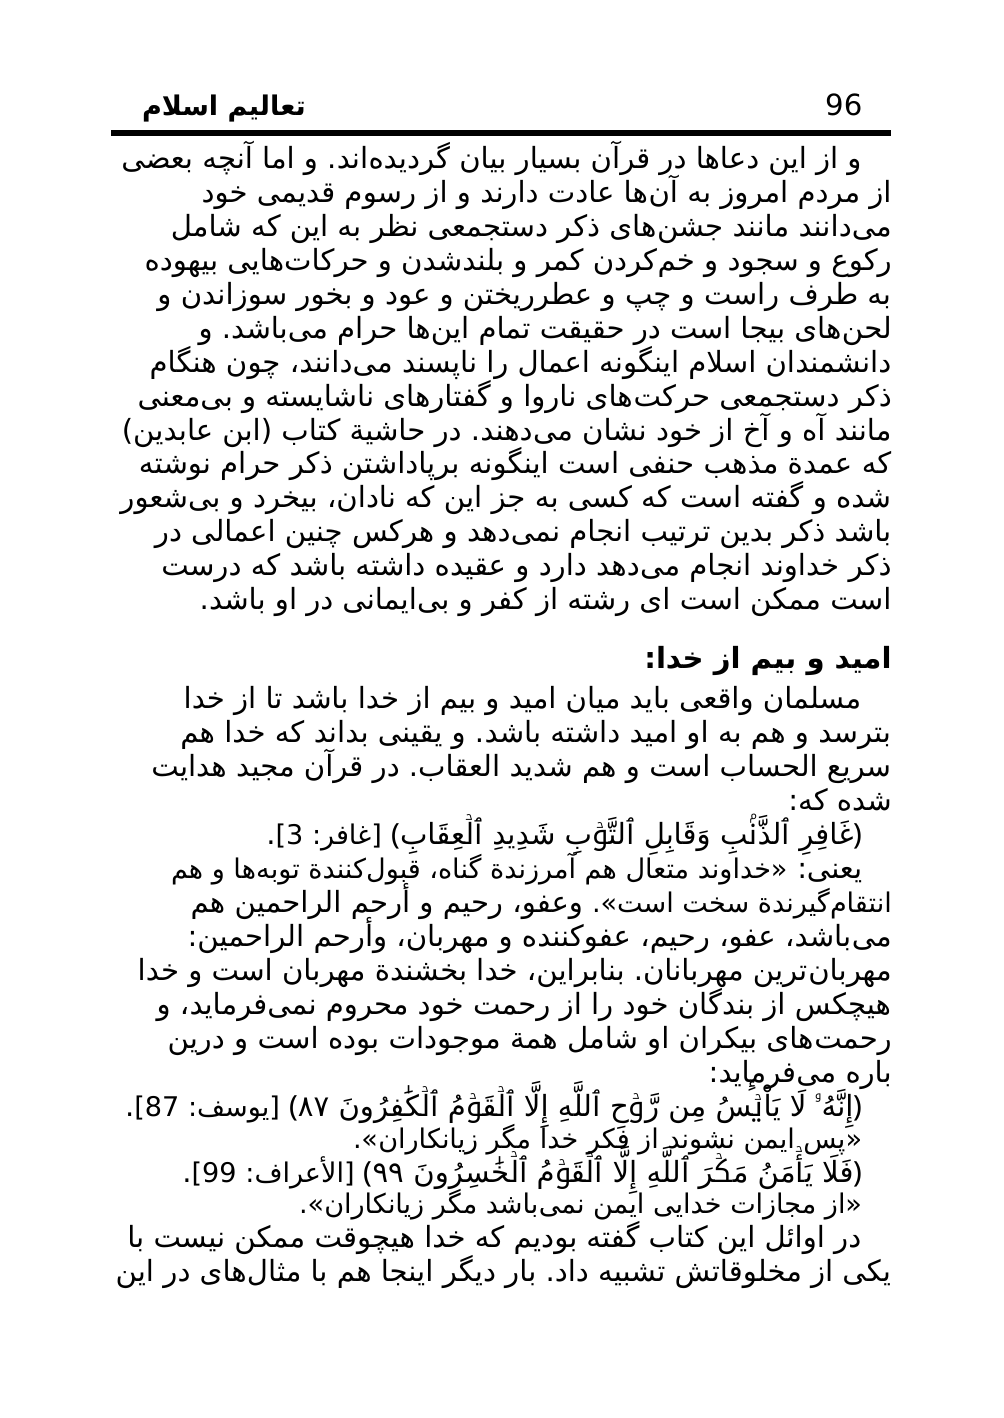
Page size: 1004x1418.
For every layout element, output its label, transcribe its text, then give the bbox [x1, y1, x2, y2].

text مسلمان واقعی باید میان امید و بیم از خدا باشد تا از خدا بترسد و هم به او امید داشته باشد. و یقینی بداند که خدا هم سریع الحساب است و هم شدید العقاب. در قرآن مجید هدایت شده که: [112, 682, 892, 818]
text ﴿إِنَّهُۥ لَا يَاْيۡ‍َٔسُ مِن رَّوۡحِ ٱللَّهِ إِلَّا ٱلۡقَوۡمُ ٱلۡكَٰفِرُونَ ٨٧﴾ [یوسف: 87]. [112, 1089, 892, 1123]
text ﴿فَلَا يَأۡمَنُ مَكۡرَ ٱللَّهِ إِلَّا ٱلۡقَوۡمُ ٱلۡخَٰسِرُونَ ٩٩﴾ [الأعراف: 99]. [112, 1155, 892, 1189]
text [112, 1220, 892, 1288]
text «از مجازات خدایی ایمن نمی‌باشد مگر زیانکاران». [112, 1189, 892, 1220]
text «پس ایمن نشوند از فکر خدا مگر زیانکاران». [112, 1123, 892, 1155]
text و از این دعاها در قرآن بسیار بیان گردیده‌اند. و اما آنچه بعضی از مردم امروز به آن‌ها عادت دارند و از رسوم قدیمی خود می‌دانند مانند جشن‌های ذکر دستجمعی نظر به این که شامل رکوع و سجود و خم‌کردن کمر و بلندشدن و حرکات‌هایی بیهوده به طرف راست و چپ و عطرریختن و عود و بخور سوزاندن و لحن‌های بیجا است در حقیقت تمام این‌ها حرام می‌باشد. و دانشمندان اسلام اینگونه اعمال را ناپسند می‌دانند، چون هنگام ذکر دستجمعی حرکت‌های ناروا و گفتارهای ناشایسته و بی‌معنی مانند آه و آخ از خود نشان می‌دهند. در حاشیة کتاب (ابن عابدین) که عمدة مذهب حنفی است اینگونه برپاداشتن ذکر حرام نوشته شده و گفته است که کسی به جز این که نادان، بیخرد و بی‌شعور باشد ذکر بدین ترتیب انجام نمی‌دهد و هرکس چنین اعمالی در ذکر خداوند انجام می‌دهد دارد و عقیده داشته باشد که درست است ممکن است ای رشته از کفر و بی‌ایمانی در او باشد. [112, 141, 892, 617]
text ﴿غَافِرِ ٱلذَّنۢبِ وَقَابِلِ ٱلتَّوۡبِ شَدِيدِ ٱلۡعِقَابِ﴾ [غافر: 3]. [112, 818, 892, 852]
text امید و بیم از خدا: [112, 642, 892, 676]
text یعنی: «خداوند متعال هم آمرزندة گناه، قبول‌کنندة توبه‌ها و هم انتقام‌گیرندة سخت است». وعفو، رحیم و أرحم الراحمین هم می‌باشد، عفو، رحیم، عفوکننده و مهربان، وأرحم الراحمین: مهربان‌ترین مهربانان. بنابراین، خدا بخشندة مهربان است و خدا هیچکس از بندگان خود را از رحمت خود محروم نمی‌فرماید، و رحمت‌های بیکران او شامل همة موجودات بوده است و درین باره می‌فرماید: [112, 852, 892, 1089]
